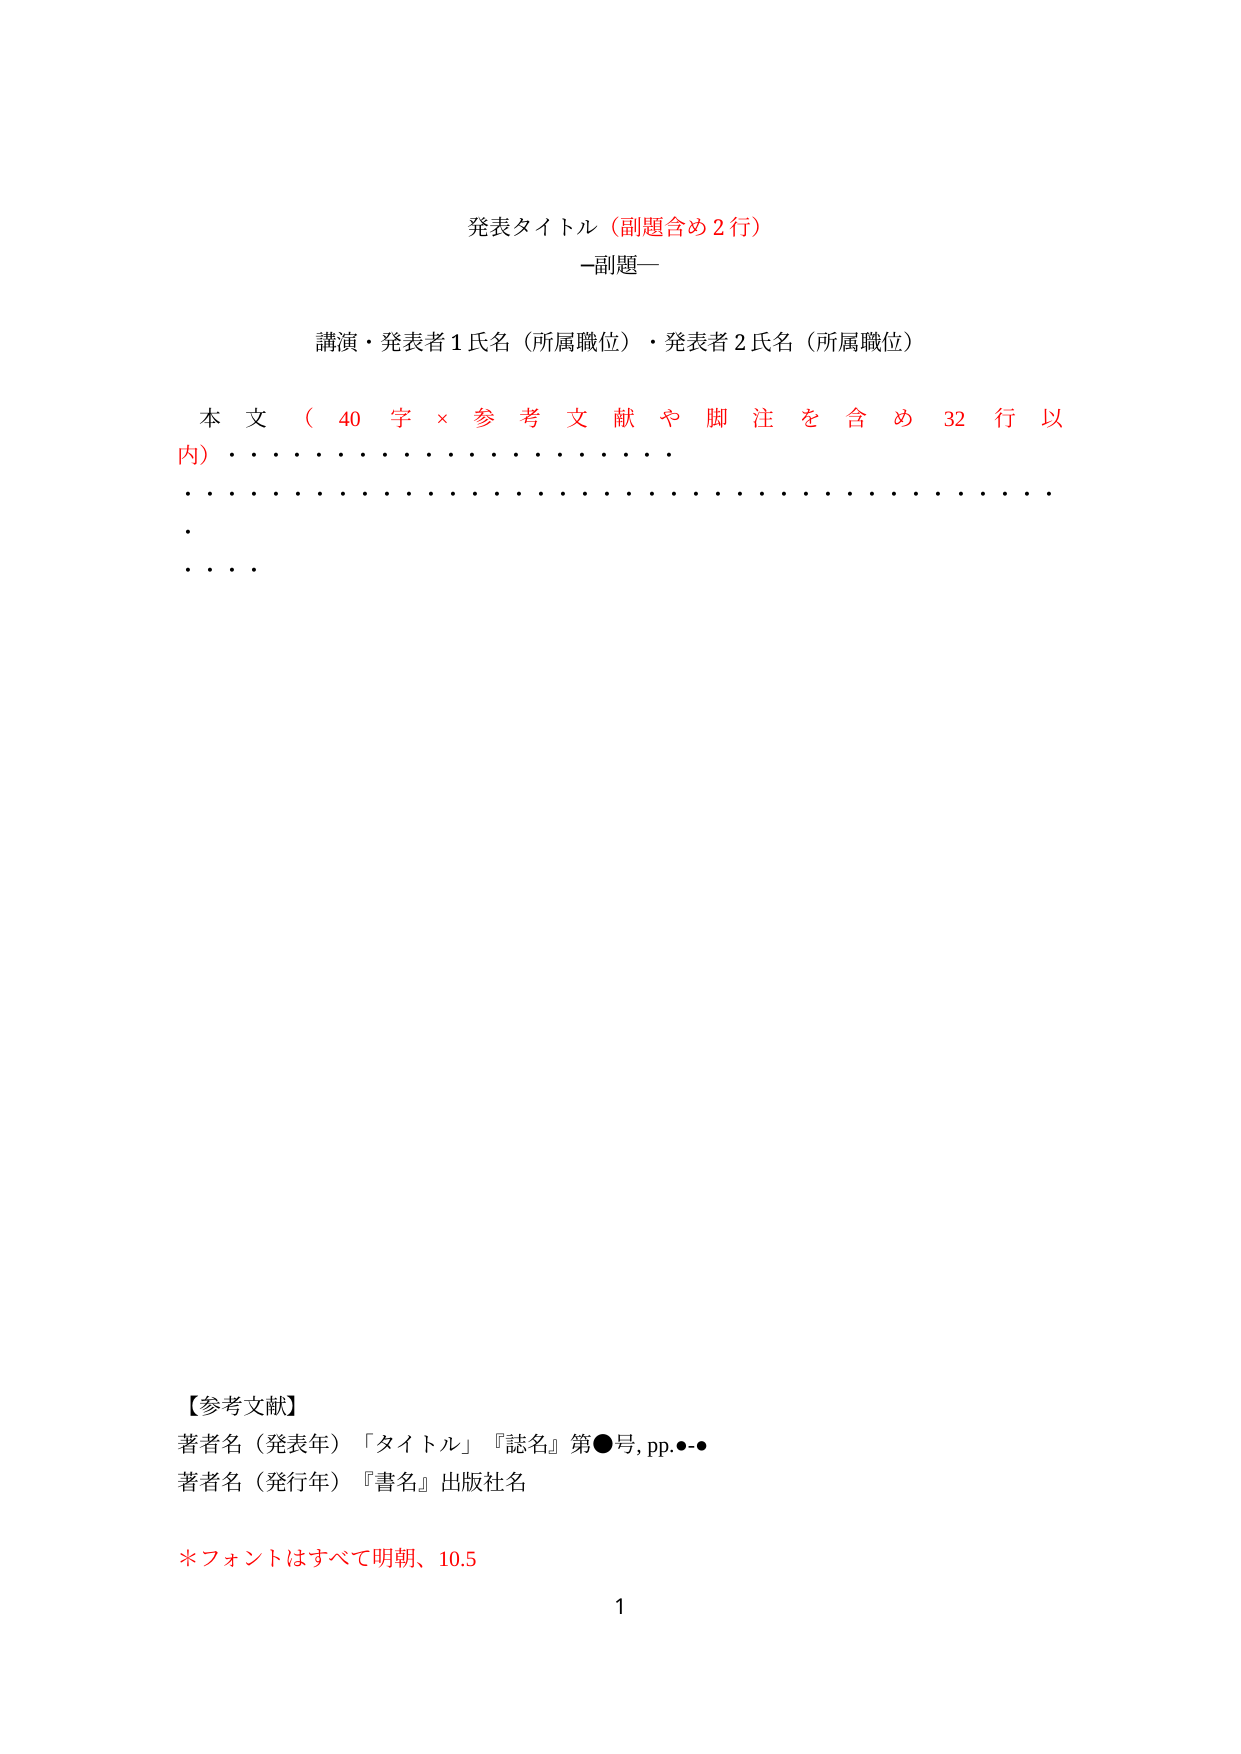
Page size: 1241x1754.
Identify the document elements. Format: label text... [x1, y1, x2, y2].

text ＊フォントはすべて明朝、10.5 [177, 1538, 1063, 1576]
text 著者名（発行年）『書名』出版社名 [177, 1462, 1063, 1500]
text 【参考文献】 [177, 1386, 1063, 1424]
text ・・・・ [177, 549, 1063, 588]
text 発表タイトル（副題含め2行） [177, 207, 1063, 245]
text 講演・発表者1氏名（所属職位）・発表者2氏名（所属職位） [177, 321, 1063, 359]
text 著者名（発表年）「タイトル」『誌名』第●号, pp.●-● [177, 1424, 1063, 1462]
text ・・・・・・・・・・・・・・・・・・・・・・・・・・・・・・・・・・・・・・・・・ [177, 473, 1063, 549]
text ─副題─ [177, 245, 1063, 283]
text 本文（40字×参考文献や脚注を含め32行以内）・・・・・・・・・・・・・・・・・・・・・ [177, 397, 1063, 473]
